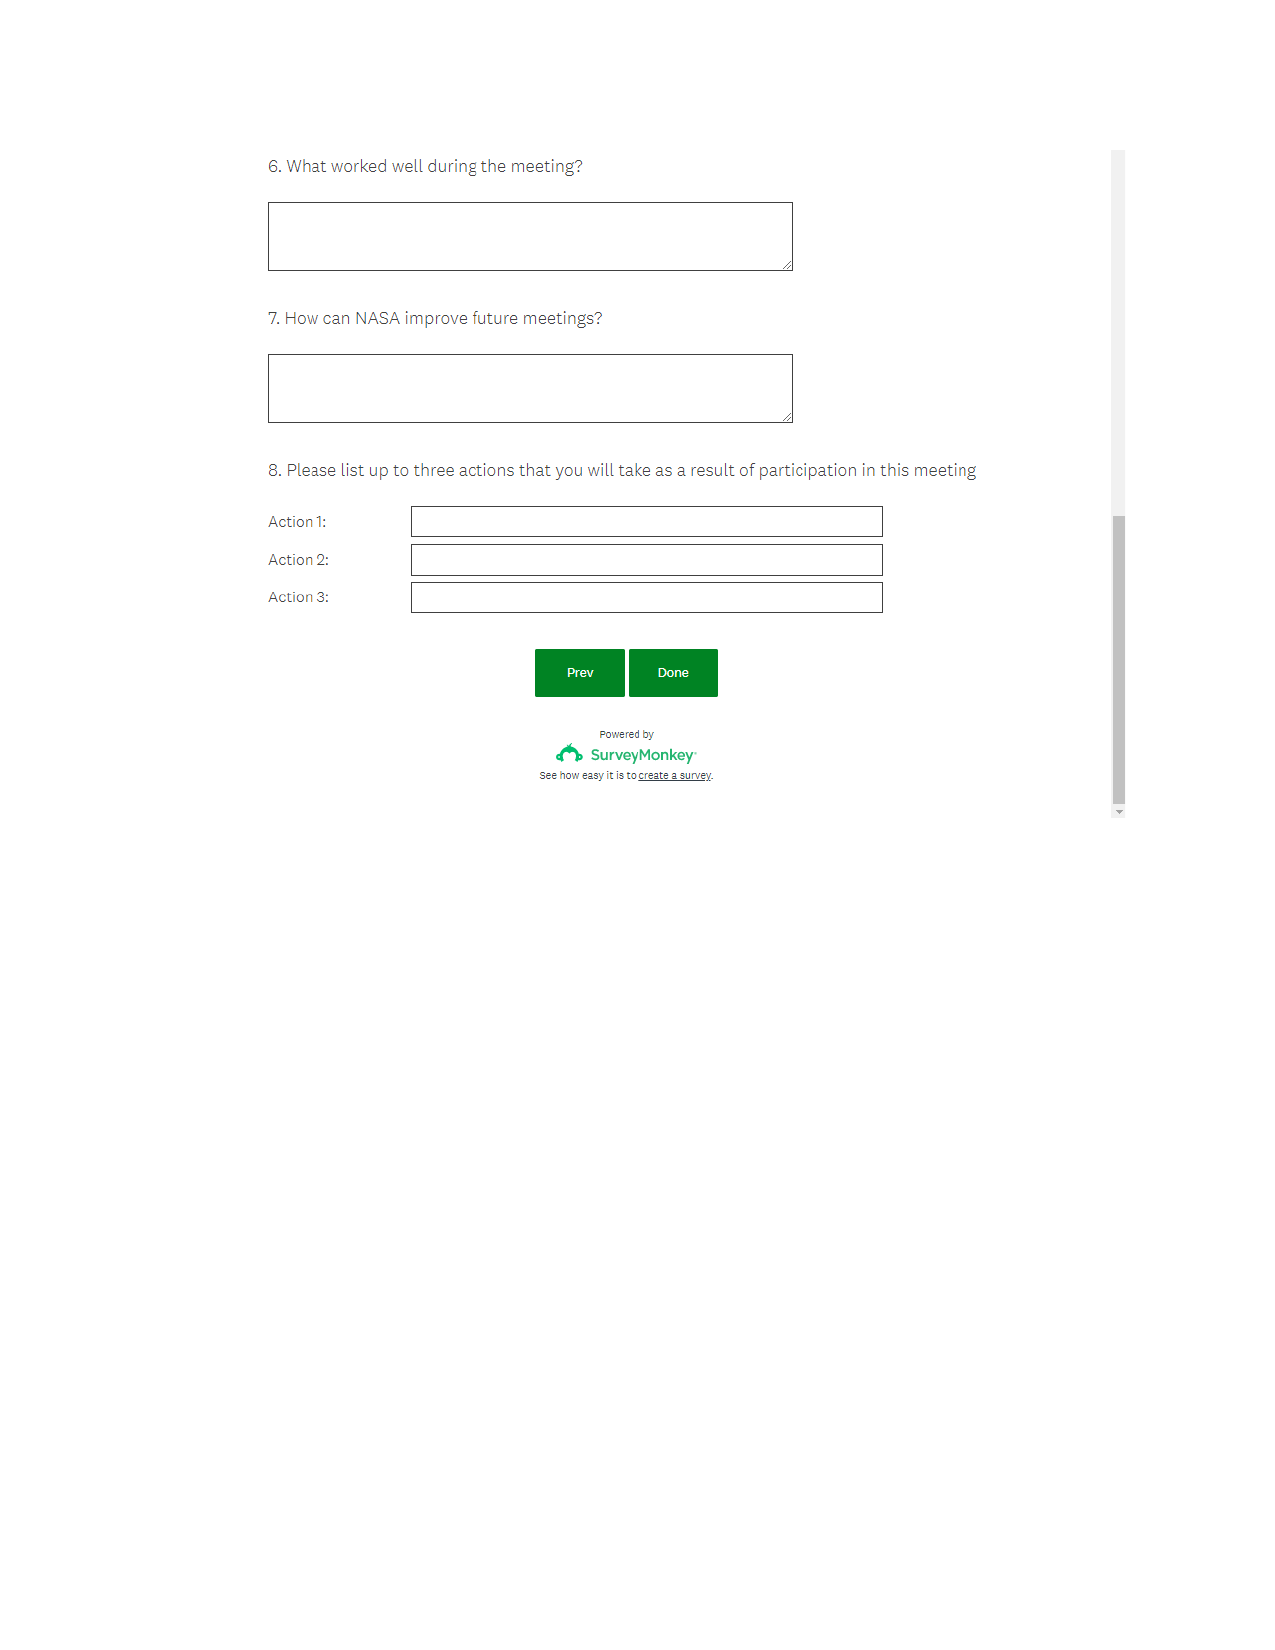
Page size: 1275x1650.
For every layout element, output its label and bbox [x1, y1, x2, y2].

picture [150, 150, 1125, 818]
